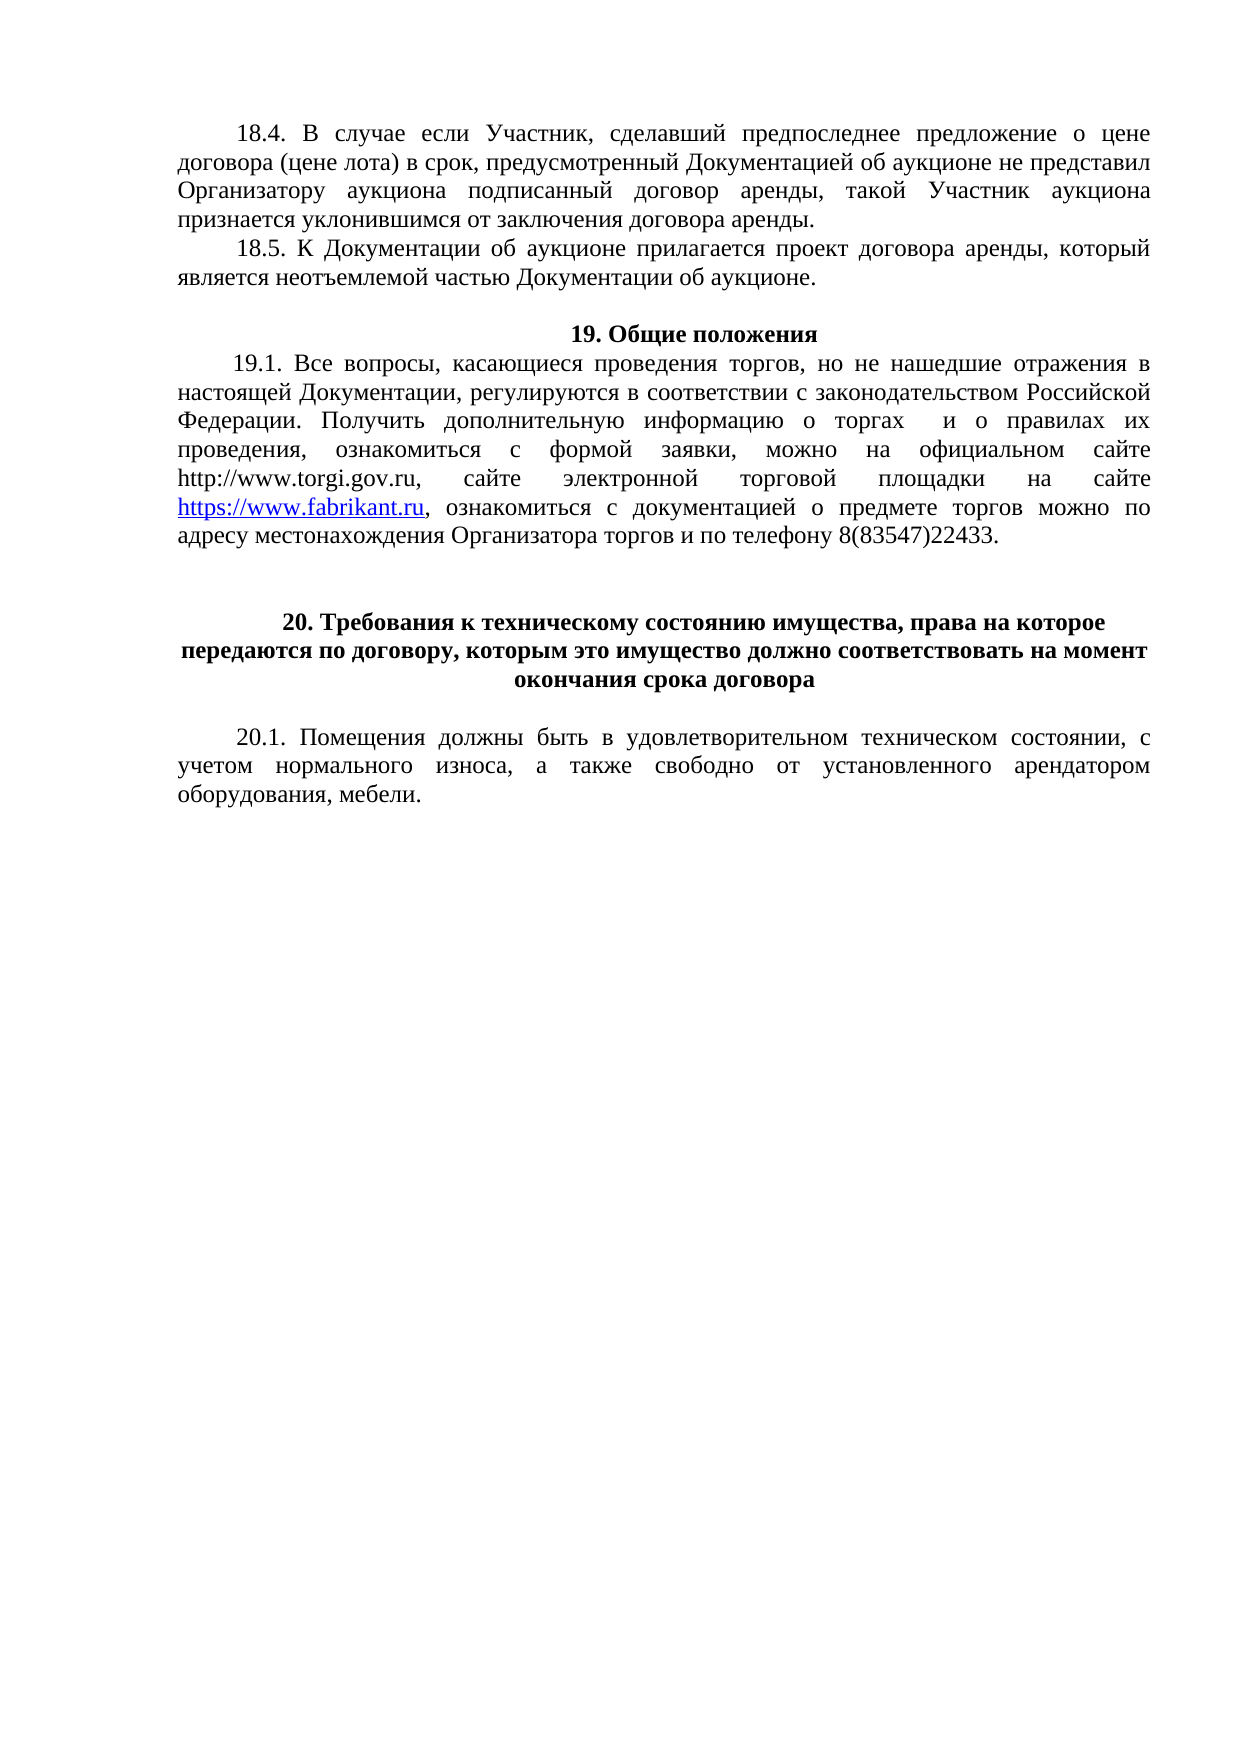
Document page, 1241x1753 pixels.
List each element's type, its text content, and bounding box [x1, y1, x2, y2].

text 20. Требования к техническому состоянию имущества, права на которое передаются по договору, которым это имущество должно соответствовать на момент окончания срока договора [177, 607, 1152, 693]
text 19.1. Все вопросы, касающиеся проведения торгов, но не нашедшие отражения в настоящей Документации, регулируются в соответствии с законодательством Российской Федерации. Получить дополнительную информацию о торгах и о правилах их проведения, ознакомиться с формой заявки, можно на официальном сайте http://www.torgi.gov.ru, сайте электронной торговой площадки на сайте https://www.fabrikant.ru, ознакомиться с документацией о предмете торгов можно по адресу местонахождения Организатора торгов и по телефону 8(83547)22433. [177, 348, 1152, 549]
text 19. Общие положения [177, 319, 1152, 348]
text 18.5. К Документации об аукционе прилагается проект договора аренды, который является неотъемлемой частью Документации об аукционе. [177, 233, 1152, 291]
text 18.4. В случае если Участник, сделавший предпоследнее предложение о цене договора (цене лота) в срок, предусмотренный Документацией об аукционе не представил Организатору аукциона подписанный договор аренды, такой Участник аукциона признается уклонившимся от заключения договора аренды. [177, 118, 1152, 233]
text 20.1. Помещения должны быть в удовлетворительном техническом состоянии, с учетом нормального износа, а также свободно от установленного арендатором оборудования, мебели. [177, 722, 1152, 808]
